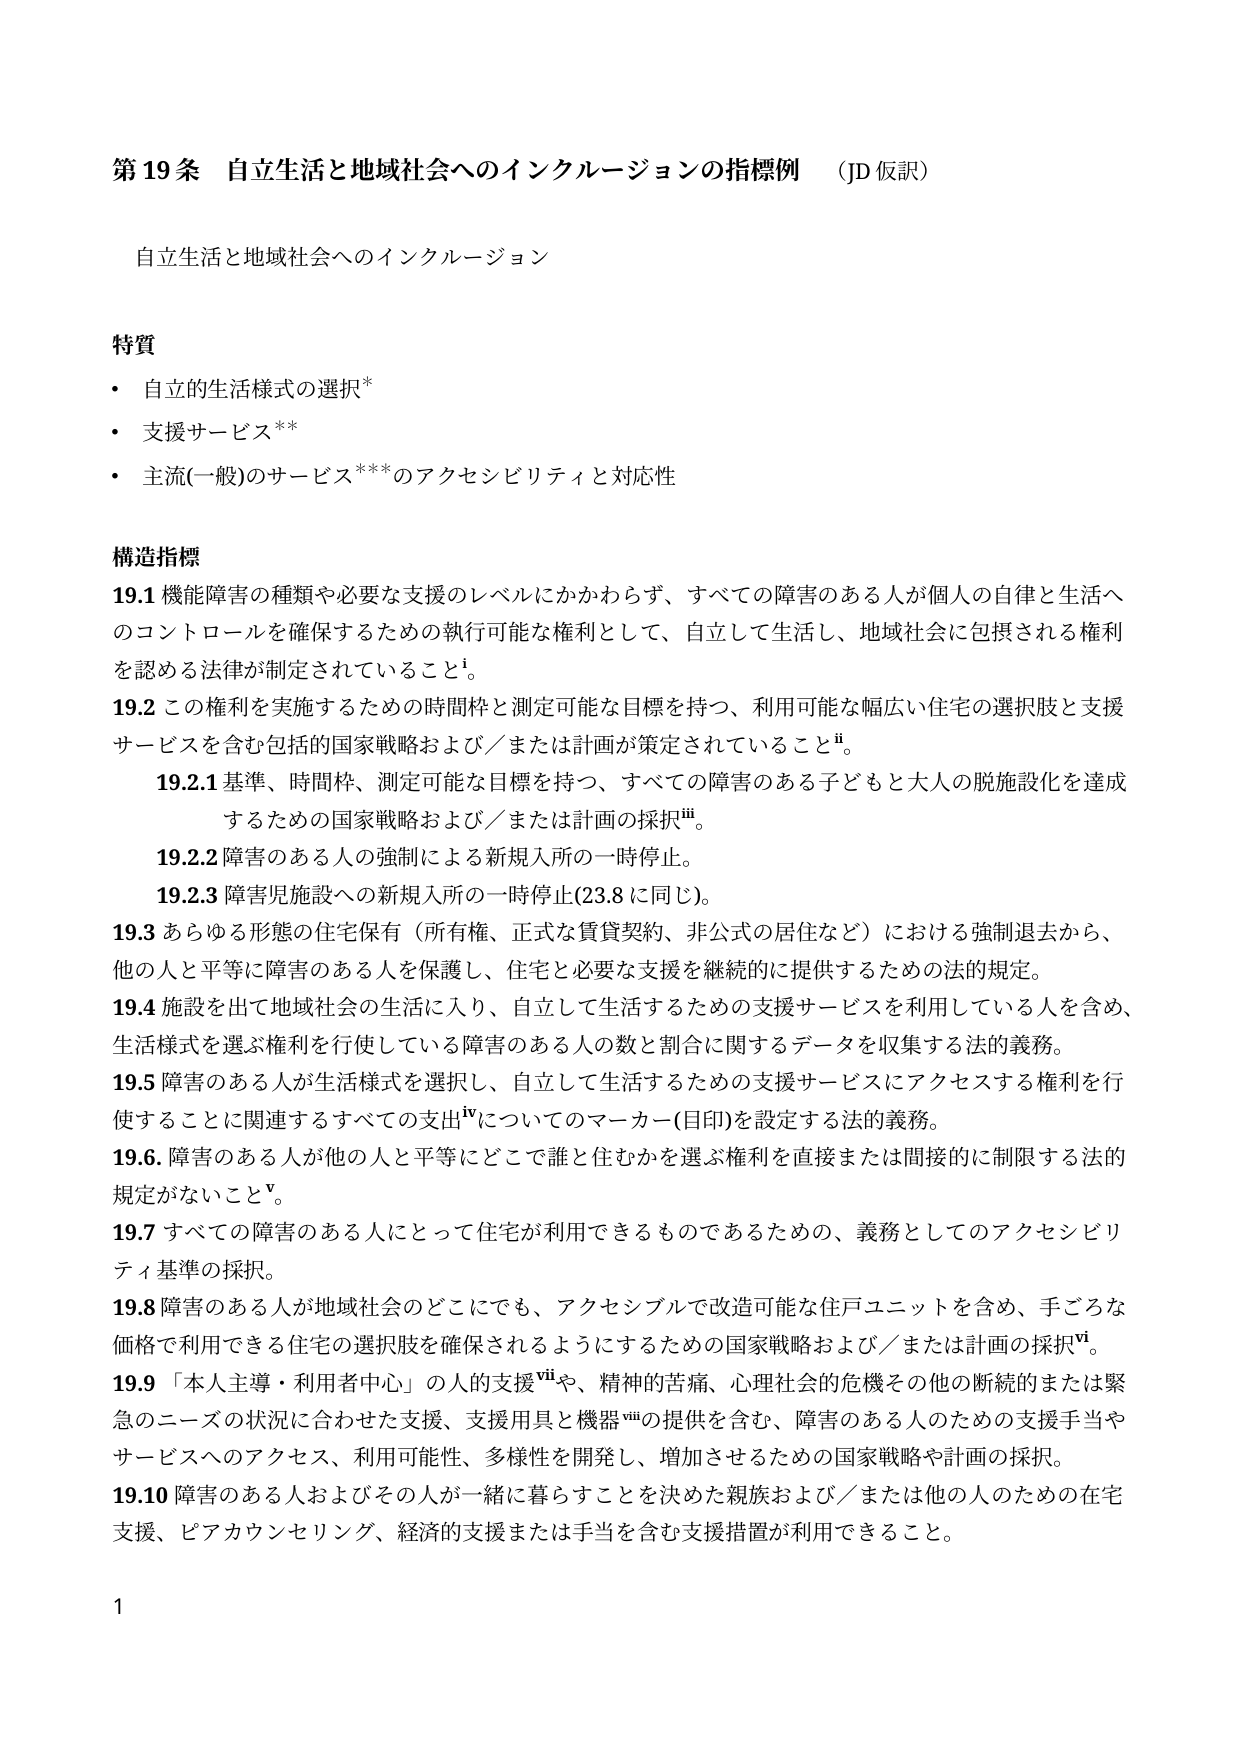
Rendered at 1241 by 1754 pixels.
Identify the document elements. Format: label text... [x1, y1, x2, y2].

text 19.6. 障害のある人が他の人と平等にどこで誰と住むかを選ぶ権利を直接または間接的に制限する法的規定がないこと。 [112, 1137, 1128, 1212]
text 19.3 あらゆる形態の住宅保有（所有権、正式な賃貸契約、非公式の居住など）における強制退去から、他の人と平等に障害のある人を保護し、住宅と必要な支援を継続的に提供するための法的規定。 [112, 912, 1128, 987]
list 支援サービス＊＊ [104, 412, 1128, 450]
text 19.1 機能障害の種類や必要な支援のレベルにかかわらず、すべての障害のある人が個人の自律と生活へのコントロールを確保するための執行可能な権利として、自立して生活し、地域社会に包摂される権利を認める法律が制定されていること。 [112, 575, 1128, 687]
text 19.2 この権利を実施するための時間枠と測定可能な目標を持つ、利用可能な幅広い住宅の選択肢と支援サービスを含む包括的国家戦略および／または計画が策定されていること。 [112, 687, 1128, 762]
text 19.2.3 障害児施設への新規入所の一時停止(23.8に同じ)。 [112, 875, 1128, 912]
text 19.8障害のある人が地域社会のどこにでも、アクセシブルで改造可能な住戸ユニットを含め、手ごろな価格で利用できる住宅の選択肢を確保されるようにするための国家戦略および／または計画の採択。 [112, 1287, 1128, 1362]
text 19.9 「本人主導・利用者中心」の人的支援や、精神的苦痛、心理社会的危機その他の断続的または緊急のニーズの状況に合わせた支援、支援用具と機器の提供を含む、障害のある人のための支援手当やサービスへのアクセス、利用可能性、多様性を開発し、増加させるための国家戦略や計画の採択。 [112, 1362, 1128, 1475]
list 主流(一般)のサービス＊＊＊のアクセシビリティと対応性 [104, 456, 1128, 494]
list 自立的生活様式の選択＊ [104, 369, 1128, 406]
text 自立生活と地域社会へのインクルージョン [112, 237, 1128, 275]
text 19.10 障害のある人およびその人が一緒に暮らすことを決めた親族および／または他の人のための在宅支援、ピアカウンセリング、経済的支援または手当を含む支援措置が利用できること。 [112, 1475, 1128, 1550]
text 19.2.1基準、時間枠、測定可能な目標を持つ、すべての障害のある子どもと大人の脱施設化を達成するための国家戦略および／または計画の採択。 [156, 762, 1128, 837]
text 構造指標 [112, 537, 1128, 575]
text 19.4 施設を出て地域社会の生活に入り、自立して生活するための支援サービスを利用している人を含め、生活様式を選ぶ権利を行使している障害のある人の数と割合に関するデータを収集する法的義務。 [112, 987, 1128, 1062]
text 第19条 自立生活と地域社会へのインクルージョンの指標例 （JD仮訳） [112, 150, 1128, 187]
text 特質 [112, 325, 1128, 362]
text 19.5 障害のある人が生活様式を選択し、自立して生活するための支援サービスにアクセスする権利を行使することに関連するすべての支出についてのマーカー(目印)を設定する法的義務。 [112, 1062, 1128, 1137]
text 19.2.2障害のある人の強制による新規入所の一時停止。 [112, 837, 1128, 875]
text 19.7 すべての障害のある人にとって住宅が利用できるものであるための、義務としてのアクセシビリティ基準の採択。 [112, 1212, 1128, 1287]
